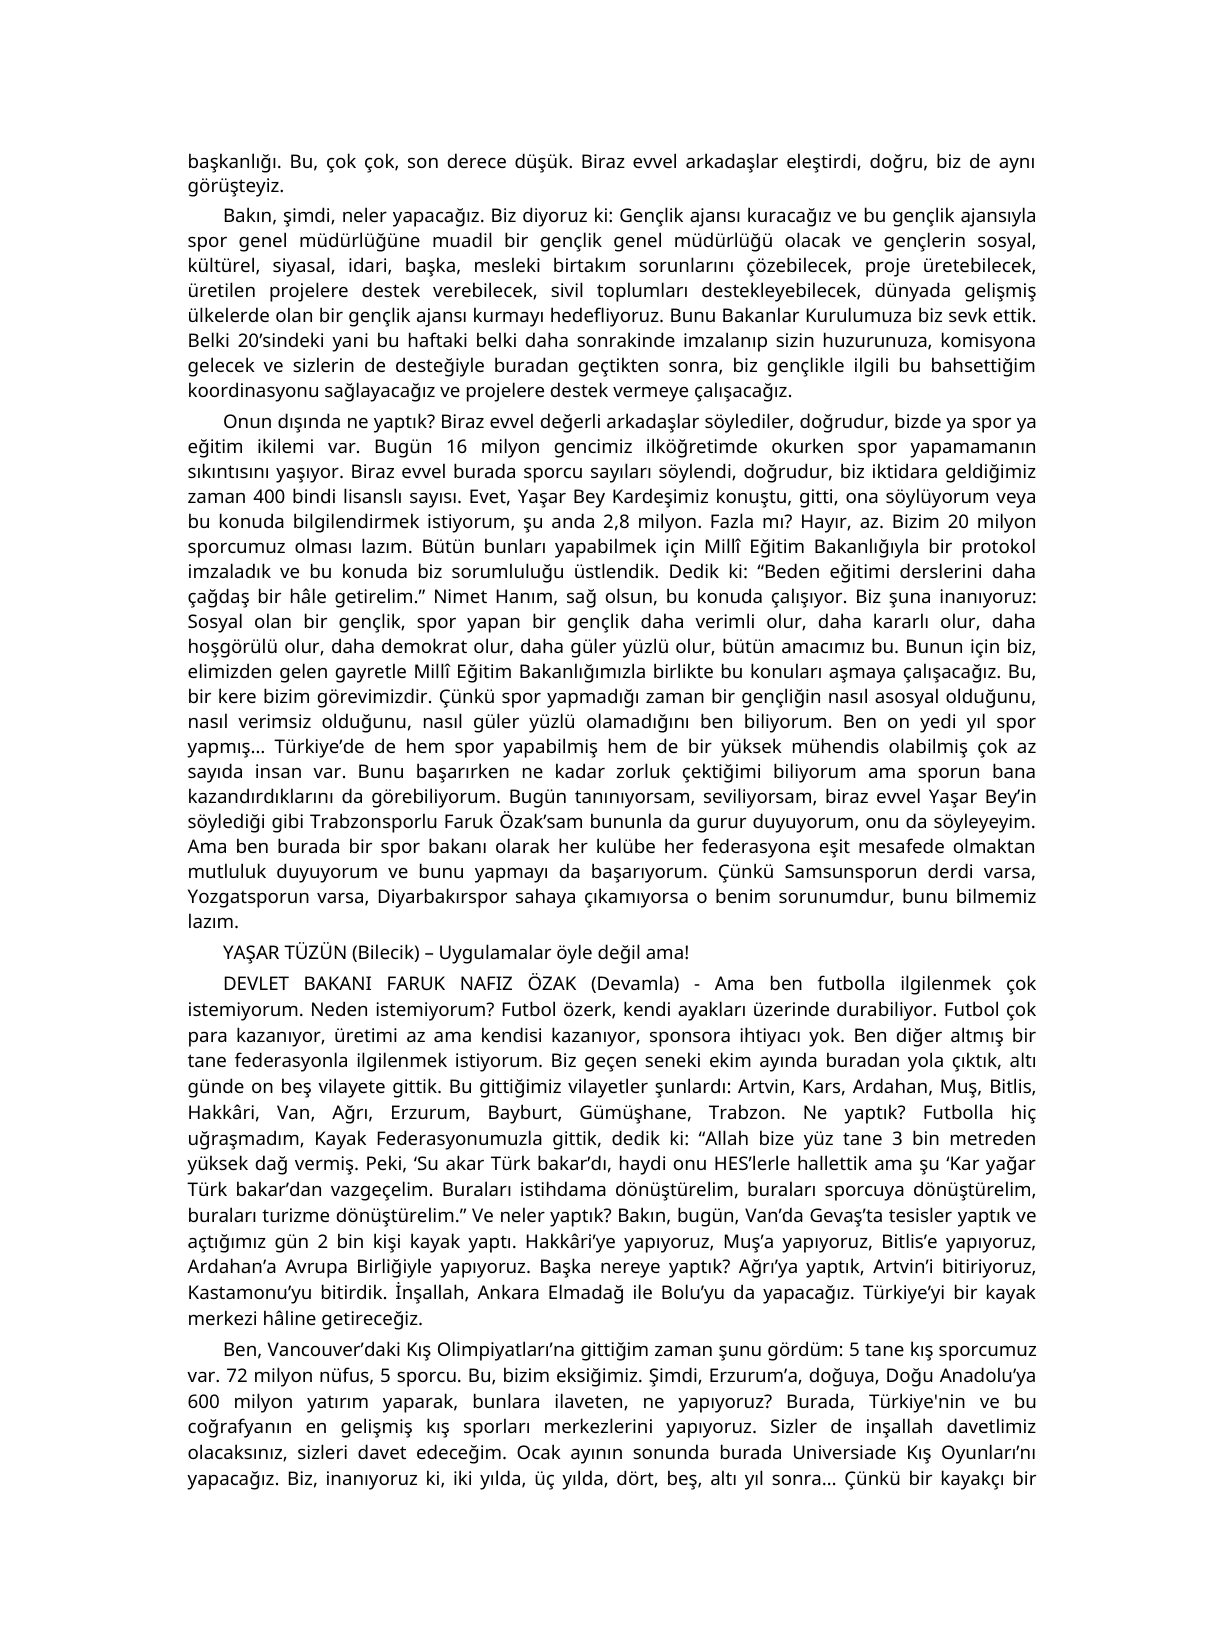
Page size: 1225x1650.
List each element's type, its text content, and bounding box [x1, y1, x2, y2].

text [187, 150, 1037, 197]
text DEVLET BAKANI FARUK NAFIZ ÖZAK (Devamla) - Ama ben futbolla ilgilenmek çok istemiyorum. Neden istemiyorum? Futbol özerk, kendi ayakları üzerinde durabiliyor. Futbol çok para kazanıyor, üretimi az ama kendisi kazanıyor, sponsora ihtiyacı yok. Ben diğer altmış bir tane federasyonla ilgilenmek istiyorum. Biz geçen seneki ekim ayında buradan yola çıktık, altı günde on beş vilayete gittik. Bu gittiğimiz vilayetler şunlardı: Artvin, Kars, Ardahan, Muş, Bitlis, Hakkâri, Van, Ağrı, Erzurum, Bayburt, Gümüşhane, Trabzon. Ne yaptık? Futbolla hiç uğraşmadım, Kayak Federasyonumuzla gittik, dedik ki: “Allah bize yüz tane 3 bin metreden yüksek dağ vermiş. Peki, ‘Su akar Türk bakar’dı, haydi onu HES’lerle hallettik ama şu ‘Kar yağar Türk bakar’dan vazgeçelim. Buraları istihdama dönüştürelim, buraları sporcuya dönüştürelim, buraları turizme dönüştürelim.” Ve neler yaptık? Bakın, bugün, Van’da Gevaş’ta tesisler yaptık ve açtığımız gün 2 bin kişi kayak yaptı. Hakkâri’ye yapıyoruz, Muş’a yapıyoruz, Bitlis’e yapıyoruz, Ardahan’a Avrupa Birliğiyle yapıyoruz. Başka nereye yaptık? Ağrı’ya yaptık, Artvin’i bitiriyoruz, Kastamonu’yu bitirdik. İnşallah, Ankara Elmadağ ile Bolu’yu da yapacağız. Türkiye’yi bir kayak merkezi hâline getireceğiz. [187, 970, 1037, 1330]
text Onun dışında ne yaptık? Biraz evvel değerli arkadaşlar söylediler, doğrudur, bizde ya spor ya eğitim ikilemi var. Bugün 16 milyon gencimiz ilköğretimde okurken spor yapamamanın sıkıntısını yaşıyor. Biraz evvel burada sporcu sayıları söylendi, doğrudur, biz iktidara geldiğimiz zaman 400 bindi lisanslı sayısı. Evet, Yaşar Bey Kardeşimiz konuştu, gitti, ona söylüyorum veya bu konuda bilgilendirmek istiyorum, şu anda 2,8 milyon. Fazla mı? Hayır, az. Bizim 20 milyon sporcumuz olması lazım. Bütün bunları yapabilmek için Millî Eğitim Bakanlığıyla bir protokol imzaladık ve bu konuda biz sorumluluğu üstlendik. Dedik ki: “Beden eğitimi derslerini daha çağdaş bir hâle getirelim.” Nimet Hanım, sağ olsun, bu konuda çalışıyor. Biz şuna inanıyoruz: Sosyal olan bir gençlik, spor yapan bir gençlik daha verimli olur, daha kararlı olur, daha hoşgörülü olur, daha demokrat olur, daha güler yüzlü olur, bütün amacımız bu. Bunun için biz, elimizden gelen gayretle Millî Eğitim Bakanlığımızla birlikte bu konuları aşmaya çalışacağız. Bu, bir kere bizim görevimizdir. Çünkü spor yapmadığı zaman bir gençliğin nasıl asosyal olduğunu, nasıl verimsiz olduğunu, nasıl güler yüzlü olamadığını ben biliyorum. Ben on yedi yıl spor yapmış… Türkiye’de de hem spor yapabilmiş hem de bir yüksek mühendis olabilmiş çok az sayıda insan var. Bunu başarırken ne kadar zorluk çektiğimi biliyorum ama sporun bana kazandırdıklarını da görebiliyorum. Bugün tanınıyorsam, seviliyorsam, biraz evvel Yaşar Bey’in söylediği gibi Trabzonsporlu Faruk Özak’sam bununla da gurur duyuyorum, onu da söyleyeyim. Ama ben burada bir spor bakanı olarak her kulübe her federasyona eşit mesafede olmaktan mutluluk duyuyorum ve bunu yapmayı da başarıyorum. Çünkü Samsunsporun derdi varsa, Yozgatsporun varsa, Diyarbakırspor sahaya çıkamıyorsa o benim sorunumdur, bunu bilmemiz lazım. [187, 408, 1037, 933]
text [187, 1336, 1037, 1491]
text Bakın, şimdi, neler yapacağız. Biz diyoruz ki: Gençlik ajansı kuracağız ve bu gençlik ajansıyla spor genel müdürlüğüne muadil bir gençlik genel müdürlüğü olacak ve gençlerin sosyal, kültürel, siyasal, idari, başka, mesleki birtakım sorunlarını çözebilecek, proje üretebilecek, üretilen projelere destek verebilecek, sivil toplumları destekleyebilecek, dünyada gelişmiş ülkelerde olan bir gençlik ajansı kurmayı hedefliyoruz. Bunu Bakanlar Kurulumuza biz sevk ettik. Belki 20’sindeki yani bu haftaki belki daha sonrakinde imzalanıp sizin huzurunuza, komisyona gelecek ve sizlerin de desteğiyle buradan geçtikten sonra, biz gençlikle ilgili bu bahsettiğim koordinasyonu sağlayacağız ve projelere destek vermeye çalışacağız. [187, 203, 1037, 403]
text YAŞAR TÜZÜN (Bilecik) – Uygulamalar öyle değil ama! [187, 939, 1037, 964]
